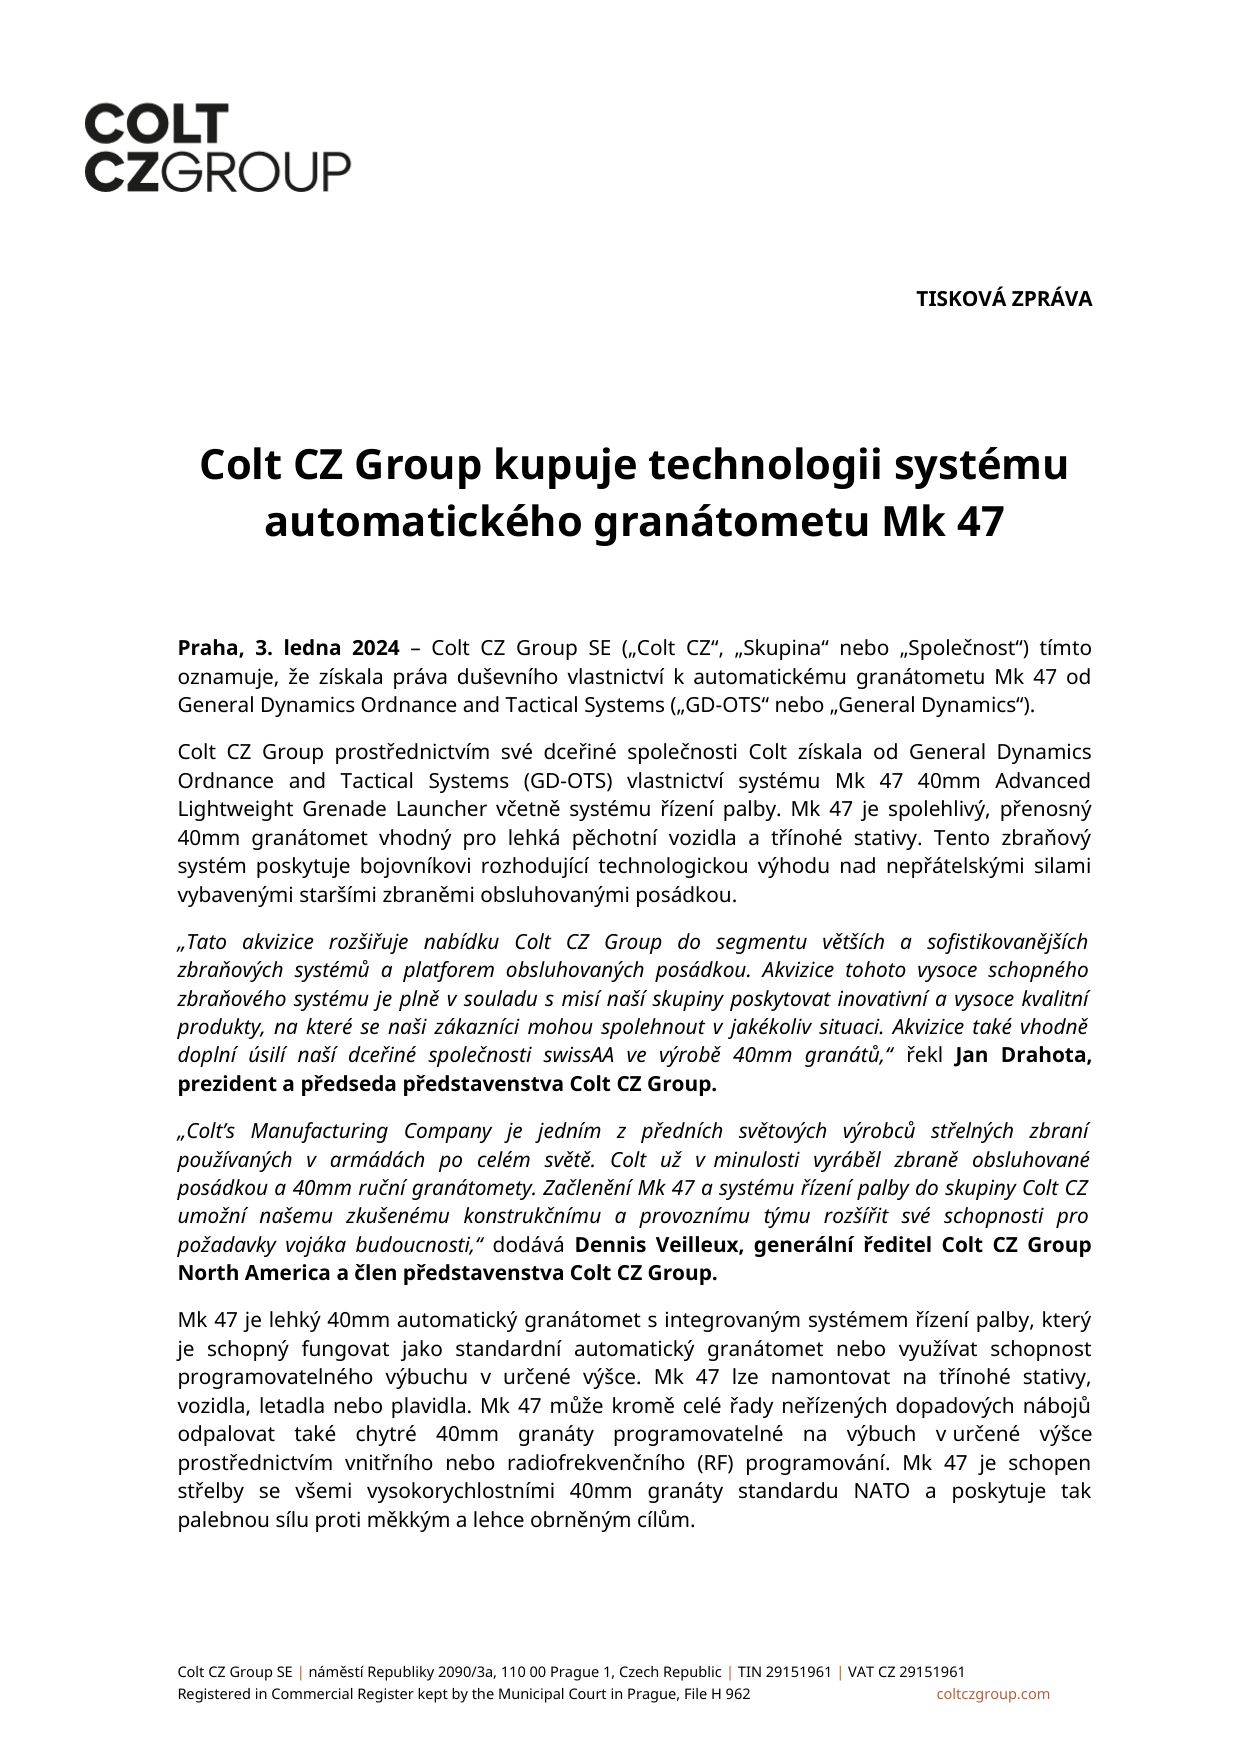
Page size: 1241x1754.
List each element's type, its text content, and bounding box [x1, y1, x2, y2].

picture [14, 14, 1220, 192]
text Mk 47 je lehký 40mm automatický granátomet s integrovaným systémem řízení palby, který je schopný fungovat jako standardní automatický granátomet nebo využívat schopnost programovatelného výbuchu v určené výšce. Mk 47 lze namontovat na třínohé stativy, vozidla, letadla nebo plavidla. Mk 47 může kromě celé řady neřízených dopadových nábojů odpalovat také chytré 40mm granáty programovatelné na výbuch v určené výšce prostřednictvím vnitřního nebo radiofrekvenčního (RF) programování. Mk 47 je schopen střelby se všemi vysokorychlostními 40mm granáty standardu NATO a poskytuje tak palebnou sílu proti měkkým a lehce obrněným cílům. [177, 1306, 1093, 1533]
text TISKOVÁ ZPRÁVA [177, 284, 1093, 313]
text Praha, 3. ledna 2024 – Colt CZ Group SE („Colt CZ“, „Skupina“ nebo „Společnost“) tímto oznamuje, že získala práva duševního vlastnictví k automatickému granátometu Mk 47 od General Dynamics Ordnance and Tactical Systems („GD-OTS“ nebo „General Dynamics“). [177, 633, 1093, 719]
text „Tato akvizice rozšiřuje nabídku Colt CZ Group do segmentu větších a sofistikovanějších zbraňových systémů a platforem obsluhovaných posádkou. Akvizice tohoto vysoce schopného zbraňového systému je plně v souladu s misí naší skupiny poskytovat inovativní a vysoce kvalitní produkty, na které se naši zákazníci mohou spolehnout v jakékoliv situaci. Akvizice také vhodně doplní úsilí naší dceřiné společnosti swissAA ve výrobě 40mm granátů,“ řekl Jan Drahota, prezident a předseda představenstva Colt CZ Group. [177, 927, 1093, 1097]
text „Colt’s Manufacturing Company je jedním z předních světových výrobců střelných zbraní používaných v armádách po celém světě. Colt už v minulosti vyráběl zbraně obsluhované posádkou a 40mm ruční granátomety. Začlenění Mk 47 a systému řízení palby do skupiny Colt CZ umožní našemu zkušenému konstrukčnímu a provoznímu týmu rozšířit své schopnosti pro požadavky vojáka budoucnosti,“ dodává Dennis Veilleux, generální ředitel Colt CZ Group North America a člen představenstva Colt CZ Group. [177, 1116, 1093, 1287]
text Colt CZ Group prostřednictvím své dceřiné společnosti Colt získala od General Dynamics Ordnance and Tactical Systems (GD-OTS) vlastnictví systému Mk 47 40mm Advanced Lightweight Grenade Launcher včetně systému řízení palby. Mk 47 je spolehlivý, přenosný 40mm granátomet vhodný pro lehká pěchotní vozidla a třínohé stativy. Tento zbraňový systém poskytuje bojovníkovi rozhodující technologickou výhodu nad nepřátelskými silami vybavenými staršími zbraněmi obsluhovanými posádkou. [177, 737, 1093, 908]
text Colt CZ Group kupuje technologii systému automatického granátometu Mk 47 [177, 435, 1093, 549]
